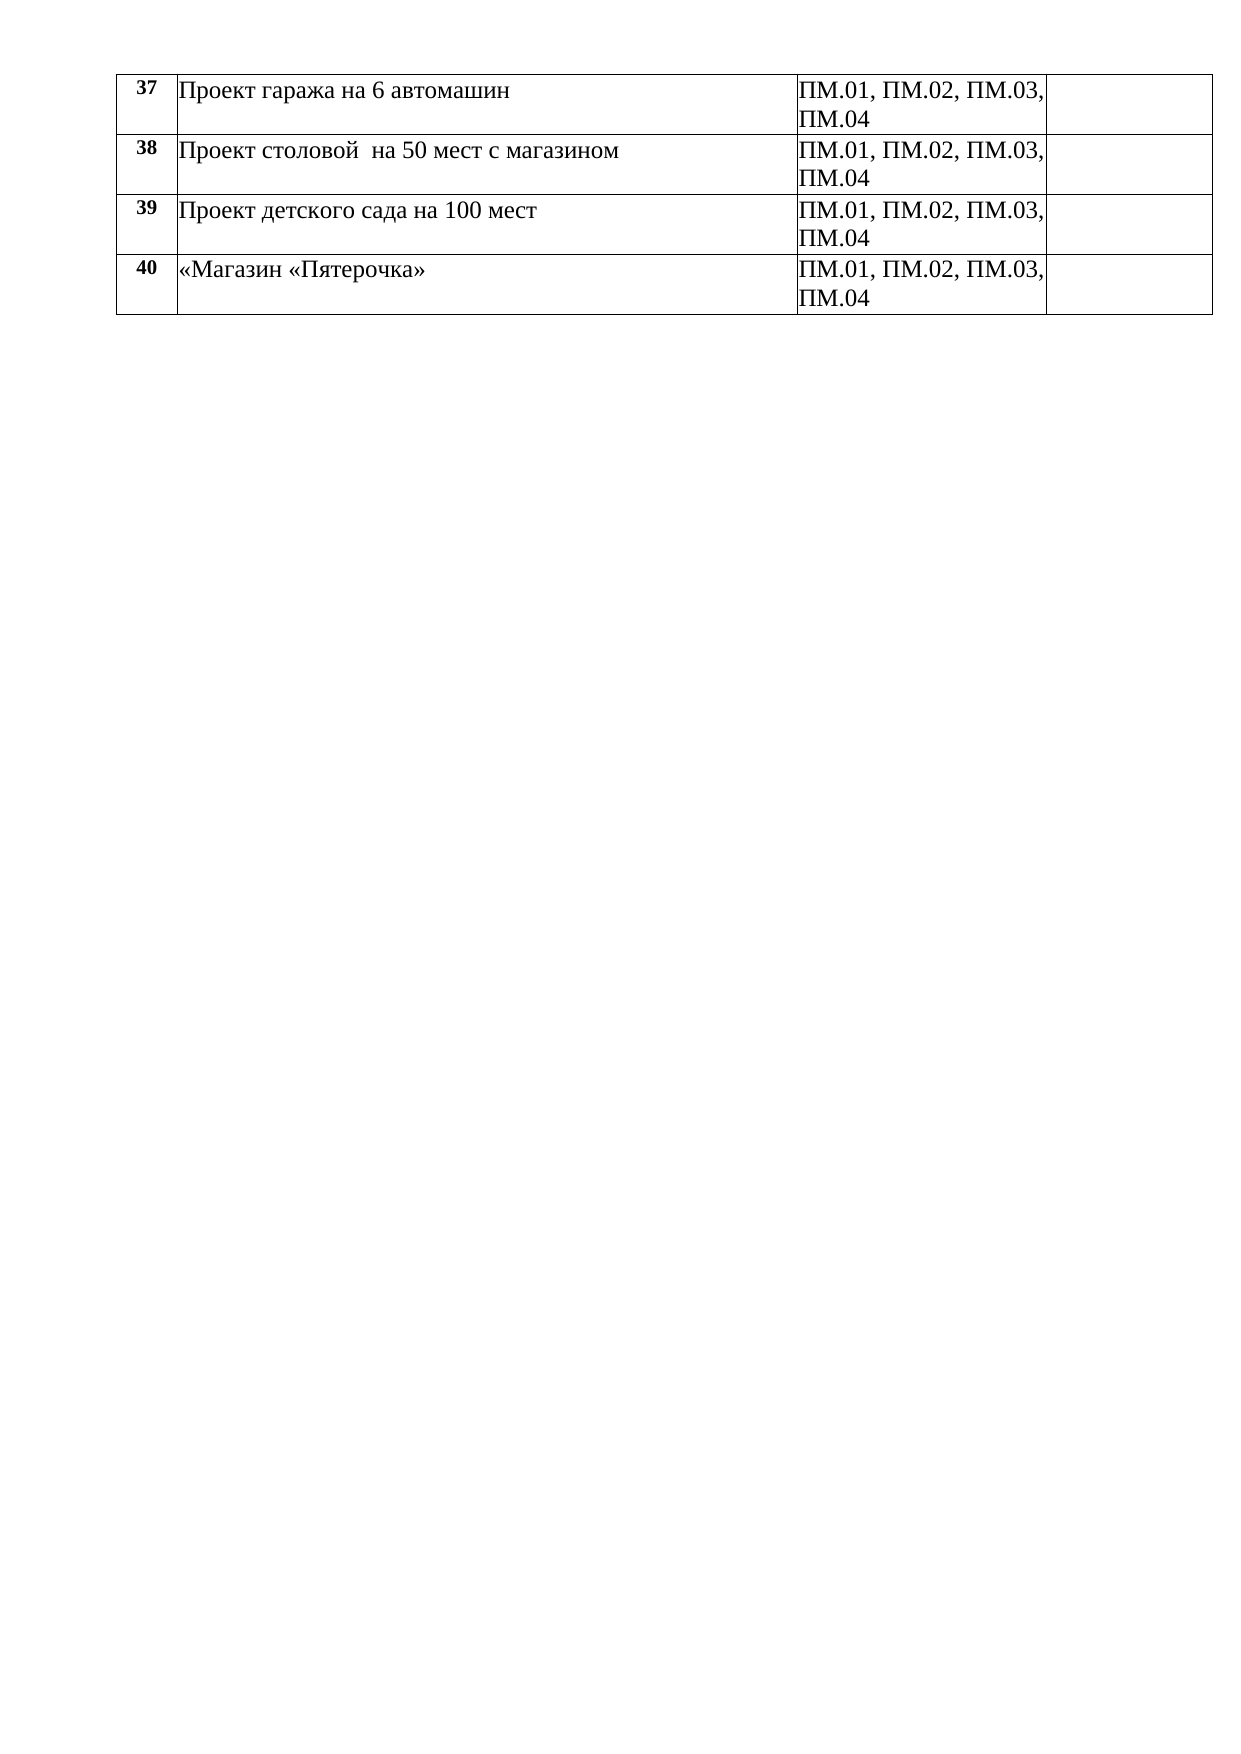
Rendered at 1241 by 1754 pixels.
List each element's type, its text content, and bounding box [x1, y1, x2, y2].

table_cell [1047, 195, 1212, 253]
table_cell [1047, 135, 1212, 194]
table_cell ПМ.01, ПМ.02, ПМ.03, ПМ.04 [798, 195, 1046, 253]
table_cell [1047, 255, 1212, 313]
table_cell Проект столовой на 50 мест с магазином [178, 135, 797, 194]
table_cell Проект детского сада на 100 мест [178, 195, 797, 253]
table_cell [798, 75, 1046, 134]
table_cell 37 [117, 75, 177, 134]
table_cell 40 [117, 255, 177, 313]
table_cell Проект гаража на 6 автомашин [178, 75, 797, 134]
table_cell «Магазин «Пятерочка» [178, 255, 797, 313]
table_cell [1047, 75, 1212, 134]
table_cell 39 [117, 195, 177, 253]
table_cell ПМ.01, ПМ.02, ПМ.03, ПМ.04 [798, 255, 1046, 313]
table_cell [798, 135, 1046, 194]
table_cell 38 [117, 135, 177, 194]
